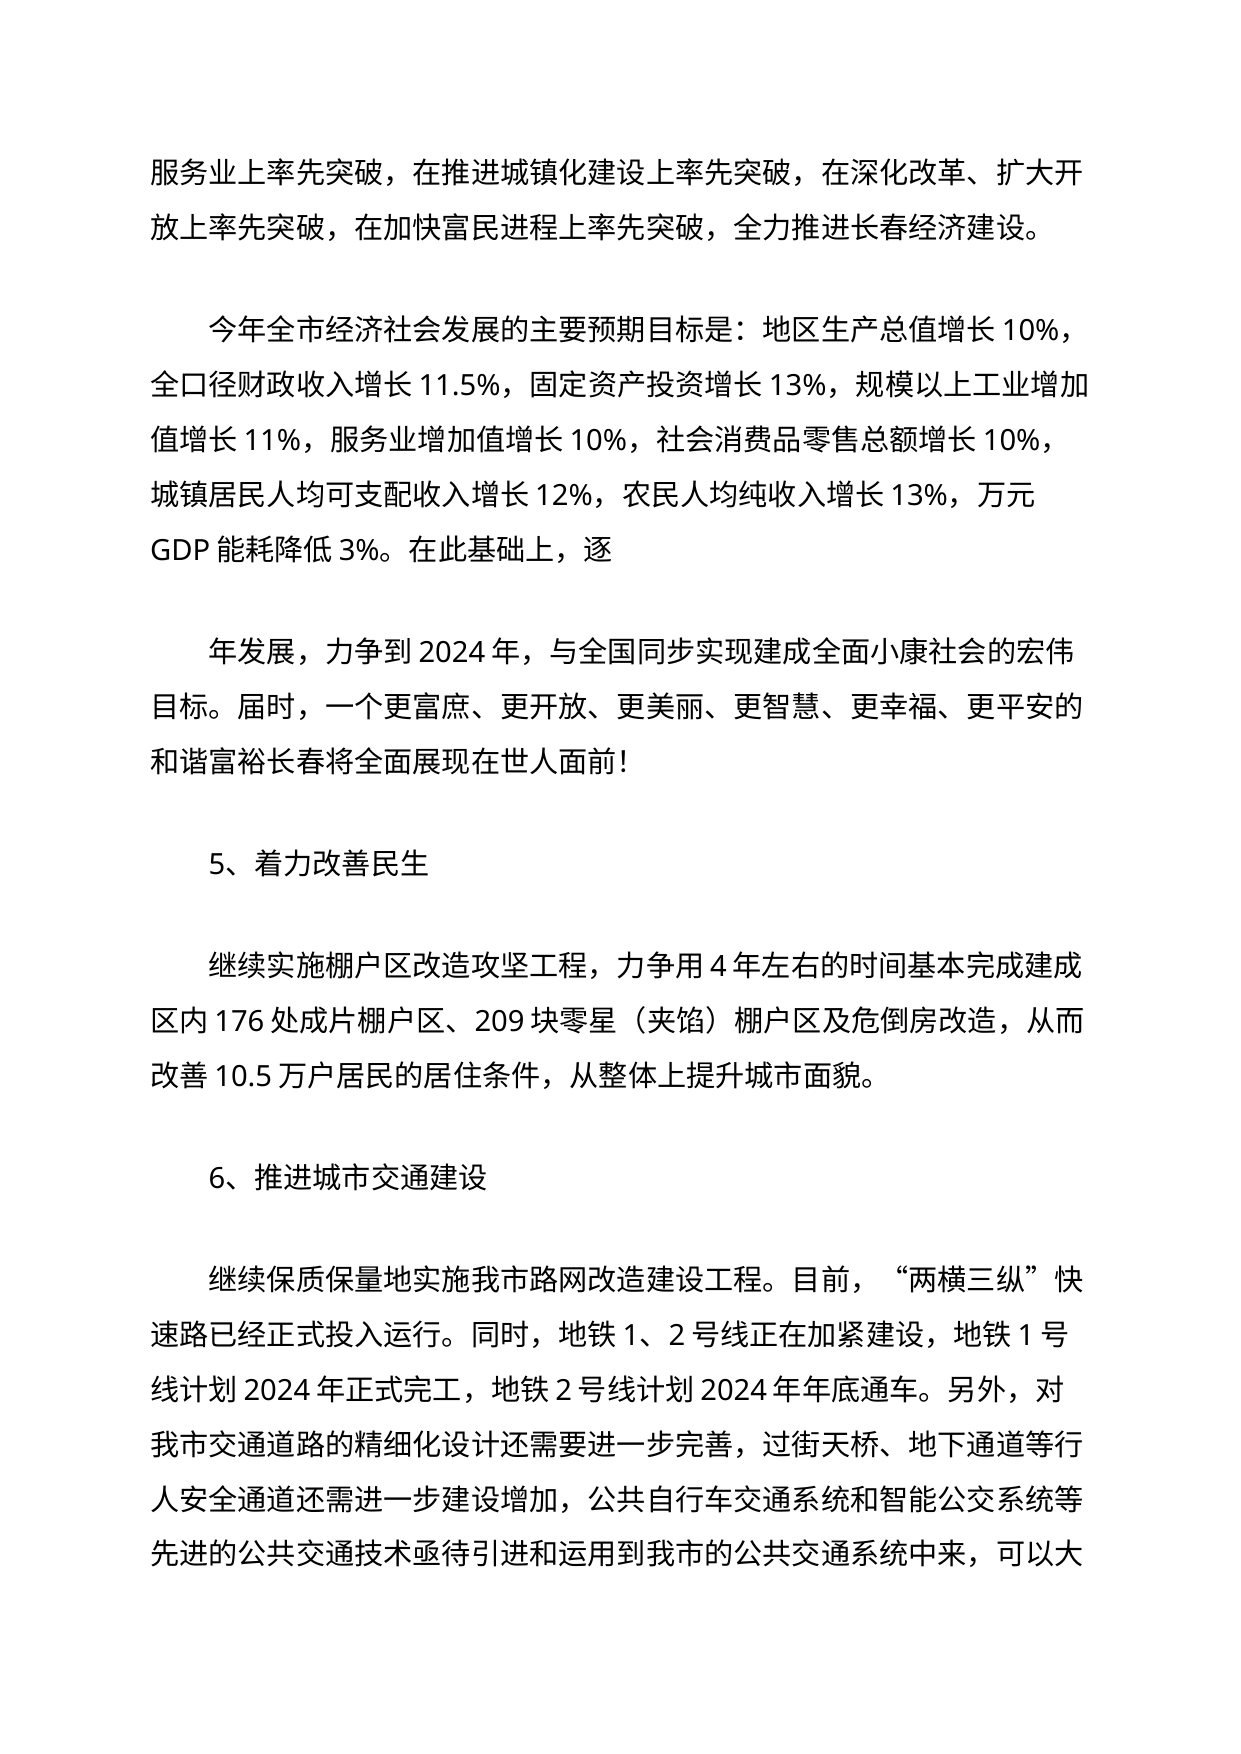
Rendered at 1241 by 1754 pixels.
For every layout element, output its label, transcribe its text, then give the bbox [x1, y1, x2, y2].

text 6、推进城市交通建设 [150, 1154, 1090, 1197]
text 今年全市经济社会发展的主要预期目标是：地区生产总值增长10%，全口径财政收入增长11.5%，固定资产投资增长13%，规模以上工业增加值增长11%，服务业增加值增长10%，社会消费品零售总额增长10%，城镇居民人均可支配收入增长12%，农民人均纯收入增长13%，万元GDP能耗降低3%。在此基础上，逐 [150, 307, 1090, 569]
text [150, 1256, 1090, 1573]
text 继续实施棚户区改造攻坚工程，力争用4年左右的时间基本完成建成区内176处成片棚户区、209块零星（夹馅）棚户区及危倒房改造，从而改善10.5万户居民的居住条件，从整体上提升城市面貌。 [150, 942, 1090, 1095]
text 5、着力改善民生 [150, 840, 1090, 883]
text 年发展，力争到2024年，与全国同步实现建成全面小康社会的宏伟目标。届时，一个更富庶、更开放、更美丽、更智慧、更幸福、更平安的和谐富裕长春将全面展现在世人面前！ [150, 629, 1090, 781]
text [150, 150, 1090, 247]
